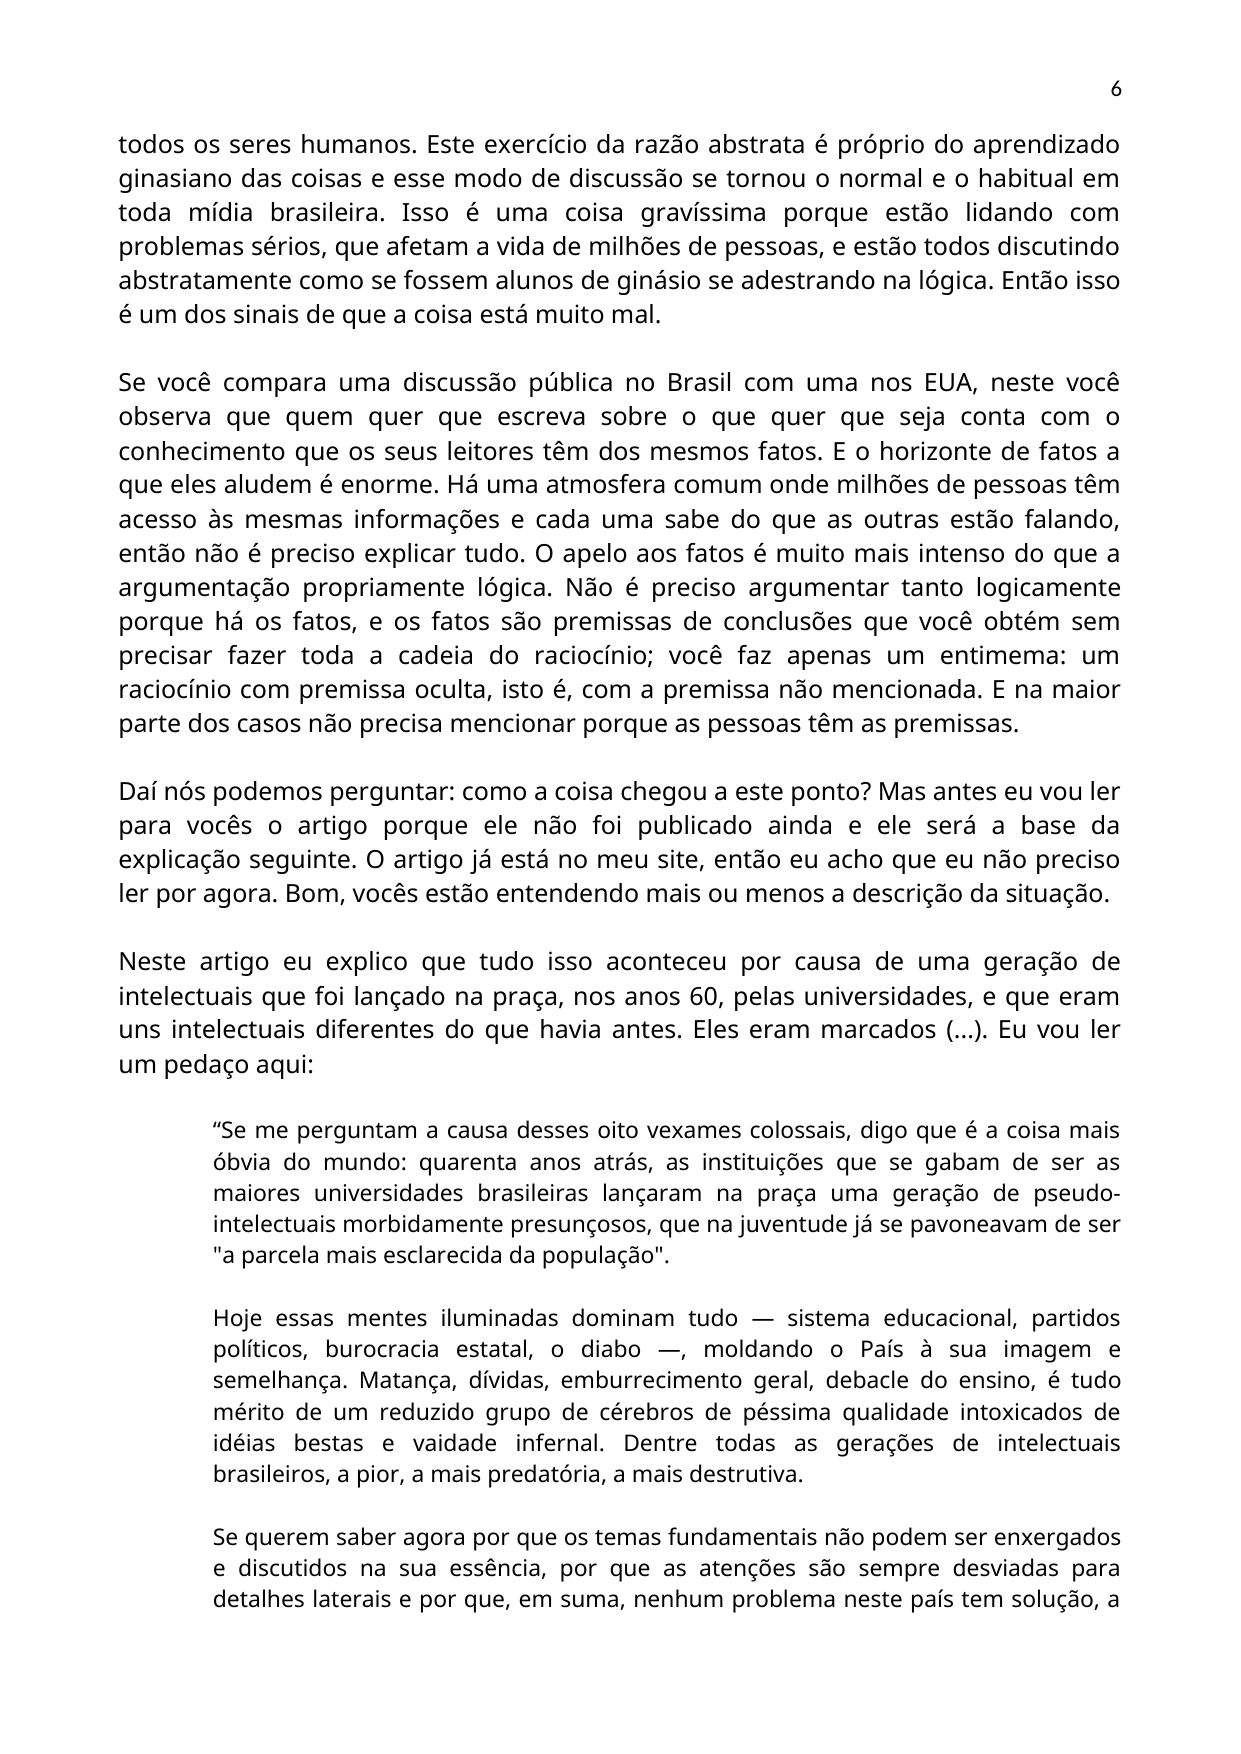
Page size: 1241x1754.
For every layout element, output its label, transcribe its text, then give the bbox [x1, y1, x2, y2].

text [213, 1489, 1122, 1614]
text Se você compara uma discussão pública no Brasil com uma nos EUA, neste você observa que quem quer que escreva sobre o que quer que seja conta com o conhecimento que os seus leitores têm dos mesmos fatos. E o horizonte de fatos a que eles aludem é enorme. Há uma atmosfera comum onde milhões de pessoas têm acesso às mesmas informações e cada uma sabe do que as outras estão falando, então não é preciso explicar tudo. O apelo aos fatos é muito mais intenso do que a argumentação propriamente lógica. Não é preciso argumentar tanto logicamente porque há os fatos, e os fatos são premissas de conclusões que você obtém sem precisar fazer toda a cadeia do raciocínio; você faz apenas um entimema: um raciocínio com premissa oculta, isto é, com a premissa não mencionada. E na maior parte dos casos não precisa mencionar porque as pessoas têm as premissas. [118, 365, 1122, 740]
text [118, 127, 1122, 331]
text Hoje essas mentes iluminadas dominam tudo — sistema educacional, partidos políticos, burocracia estatal, o diabo —, moldando o País à sua imagem e semelhança. Matança, dívidas, emburrecimento geral, debacle do ensino, é tudo mérito de um reduzido grupo de cérebros de péssima qualidade intoxicados de idéias bestas e vaidade infernal. Dentre todas as gerações de intelectuais brasileiros, a pior, a mais predatória, a mais destrutiva. [213, 1271, 1122, 1489]
text Neste artigo eu explico que tudo isso aconteceu por causa de uma geração de intelectuais que foi lançado na praça, nos anos 60, pelas universidades, e que eram uns intelectuais diferentes do que havia antes. Eles eram marcados (...). Eu vou ler um pedaço aqui: [118, 944, 1122, 1080]
text “Se me perguntam a causa desses oito vexames colossais, digo que é a coisa mais óbvia do mundo: quarenta anos atrás, as instituições que se gabam de ser as maiores universidades brasileiras lançaram na praça uma geração de pseudo-intelectuais morbidamente presunçosos, que na juventude já se pavoneavam de ser "a parcela mais esclarecida da população". [213, 1114, 1122, 1271]
text Daí nós podemos perguntar: como a coisa chegou a este ponto? Mas antes eu vou ler para vocês o artigo porque ele não foi publicado ainda e ele será a base da explicação seguinte. O artigo já está no meu site, então eu acho que eu não preciso ler por agora. Bom, vocês estão entendendo mais ou menos a descrição da situação. [118, 774, 1122, 910]
